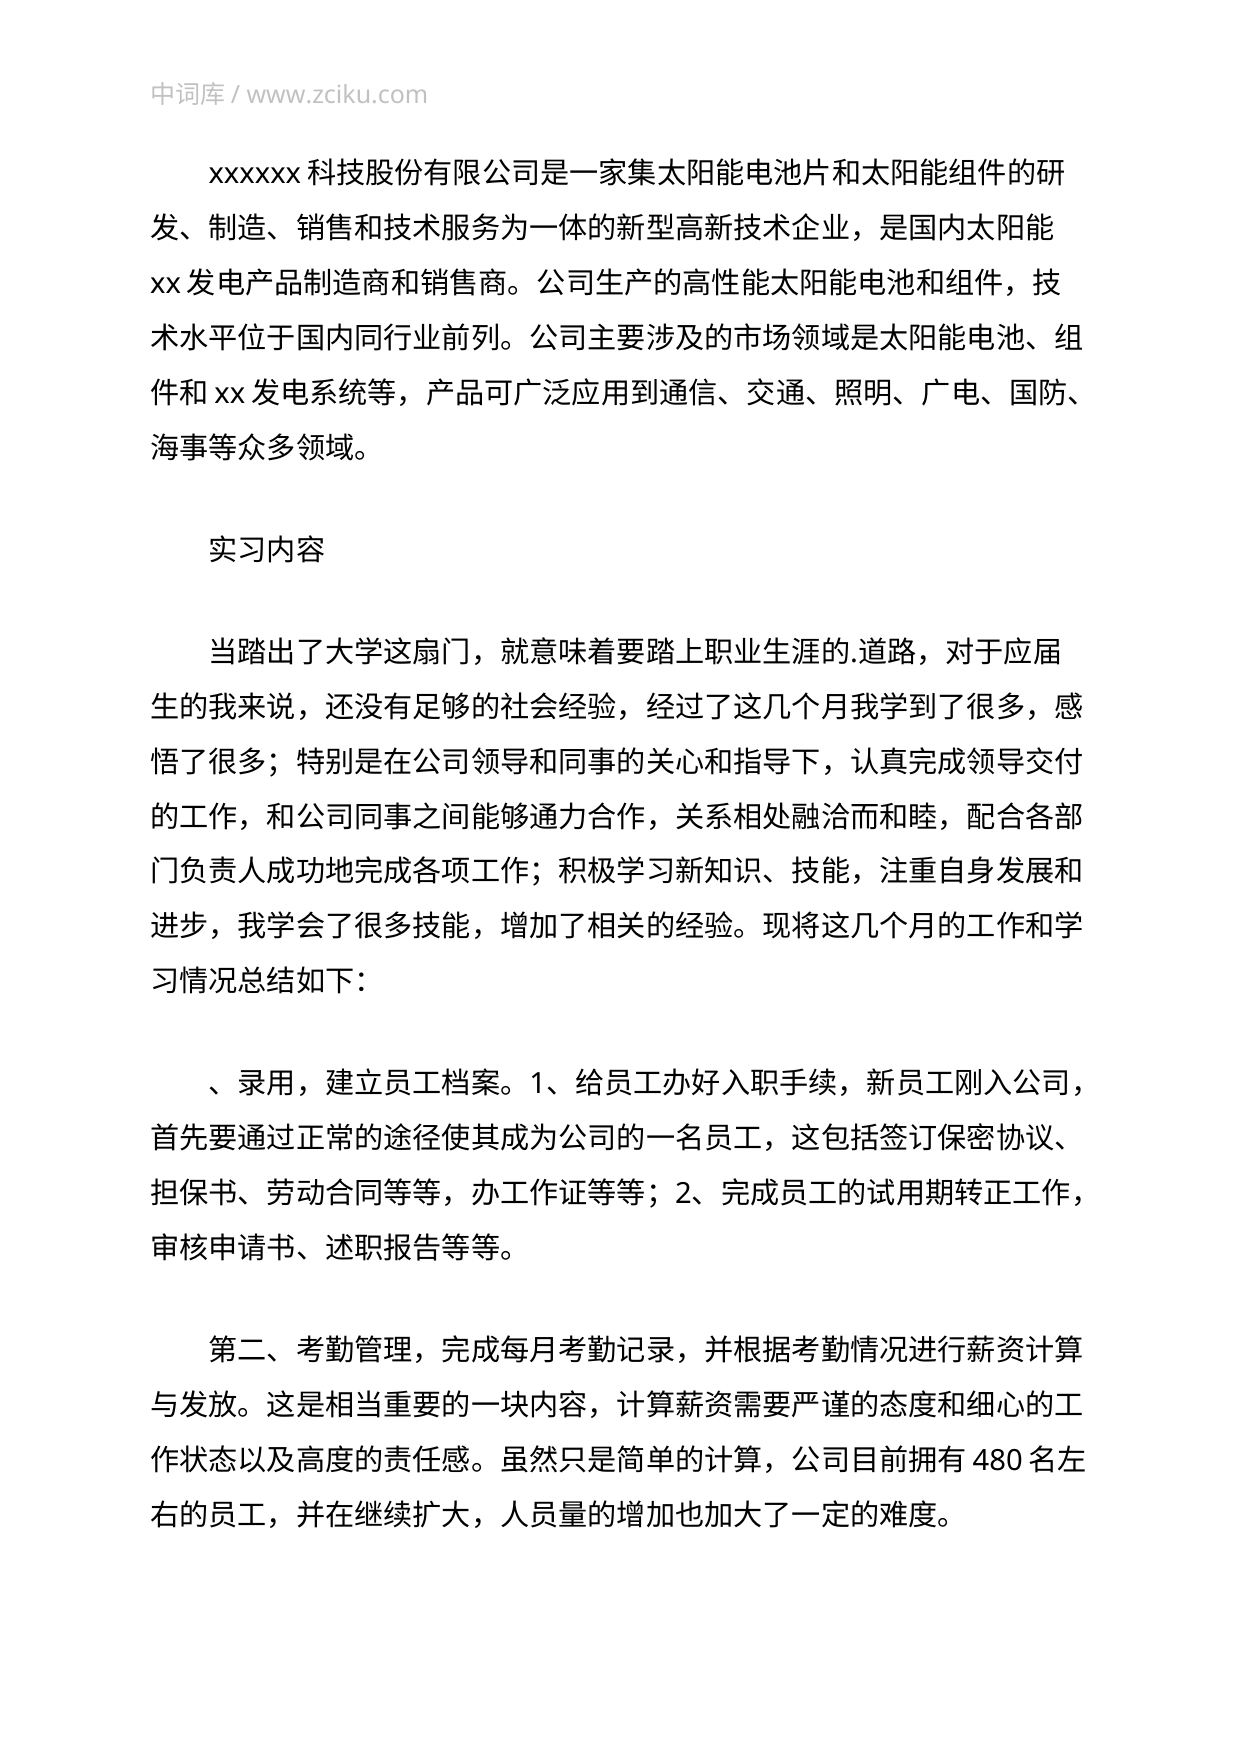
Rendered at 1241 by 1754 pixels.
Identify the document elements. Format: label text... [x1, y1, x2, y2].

text 第二、考勤管理，完成每月考勤记录，并根据考勤情况进行薪资计算与发放。这是相当重要的一块内容，计算薪资需要严谨的态度和细心的工作状态以及高度的责任感。虽然只是简单的计算，公司目前拥有480名左右的员工，并在继续扩大，人员量的增加也加大了一定的难度。 [150, 1326, 1090, 1533]
text 实习内容 [150, 527, 1090, 569]
text 、录用，建立员工档案。1、给员工办好入职手续，新员工刚入公司，首先要通过正常的途径使其成为公司的一名员工，这包括签订保密协议、担保书、劳动合同等等，办工作证等等；2、完成员工的试用期转正工作，审核申请书、述职报告等等。 [150, 1059, 1090, 1267]
text 当踏出了大学这扇门，就意味着要踏上职业生涯的.道路，对于应届生的我来说，还没有足够的社会经验，经过了这几个月我学到了很多，感悟了很多；特别是在公司领导和同事的关心和指导下，认真完成领导交付的工作，和公司同事之间能够通力合作，关系相处融洽而和睦，配合各部门负责人成功地完成各项工作；积极学习新知识、技能，注重自身发展和进步，我学会了很多技能，增加了相关的经验。现将这几个月的工作和学习情况总结如下： [150, 628, 1090, 1000]
text xxxxxx科技股份有限公司是一家集太阳能电池片和太阳能组件的研发、制造、销售和技术服务为一体的新型高新技术企业，是国内太阳能xx发电产品制造商和销售商。公司生产的高性能太阳能电池和组件，技术水平位于国内同行业前列。公司主要涉及的市场领域是太阳能电池、组件和xx发电系统等，产品可广泛应用到通信、交通、照明、广电、国防、海事等众多领域。 [150, 150, 1090, 467]
